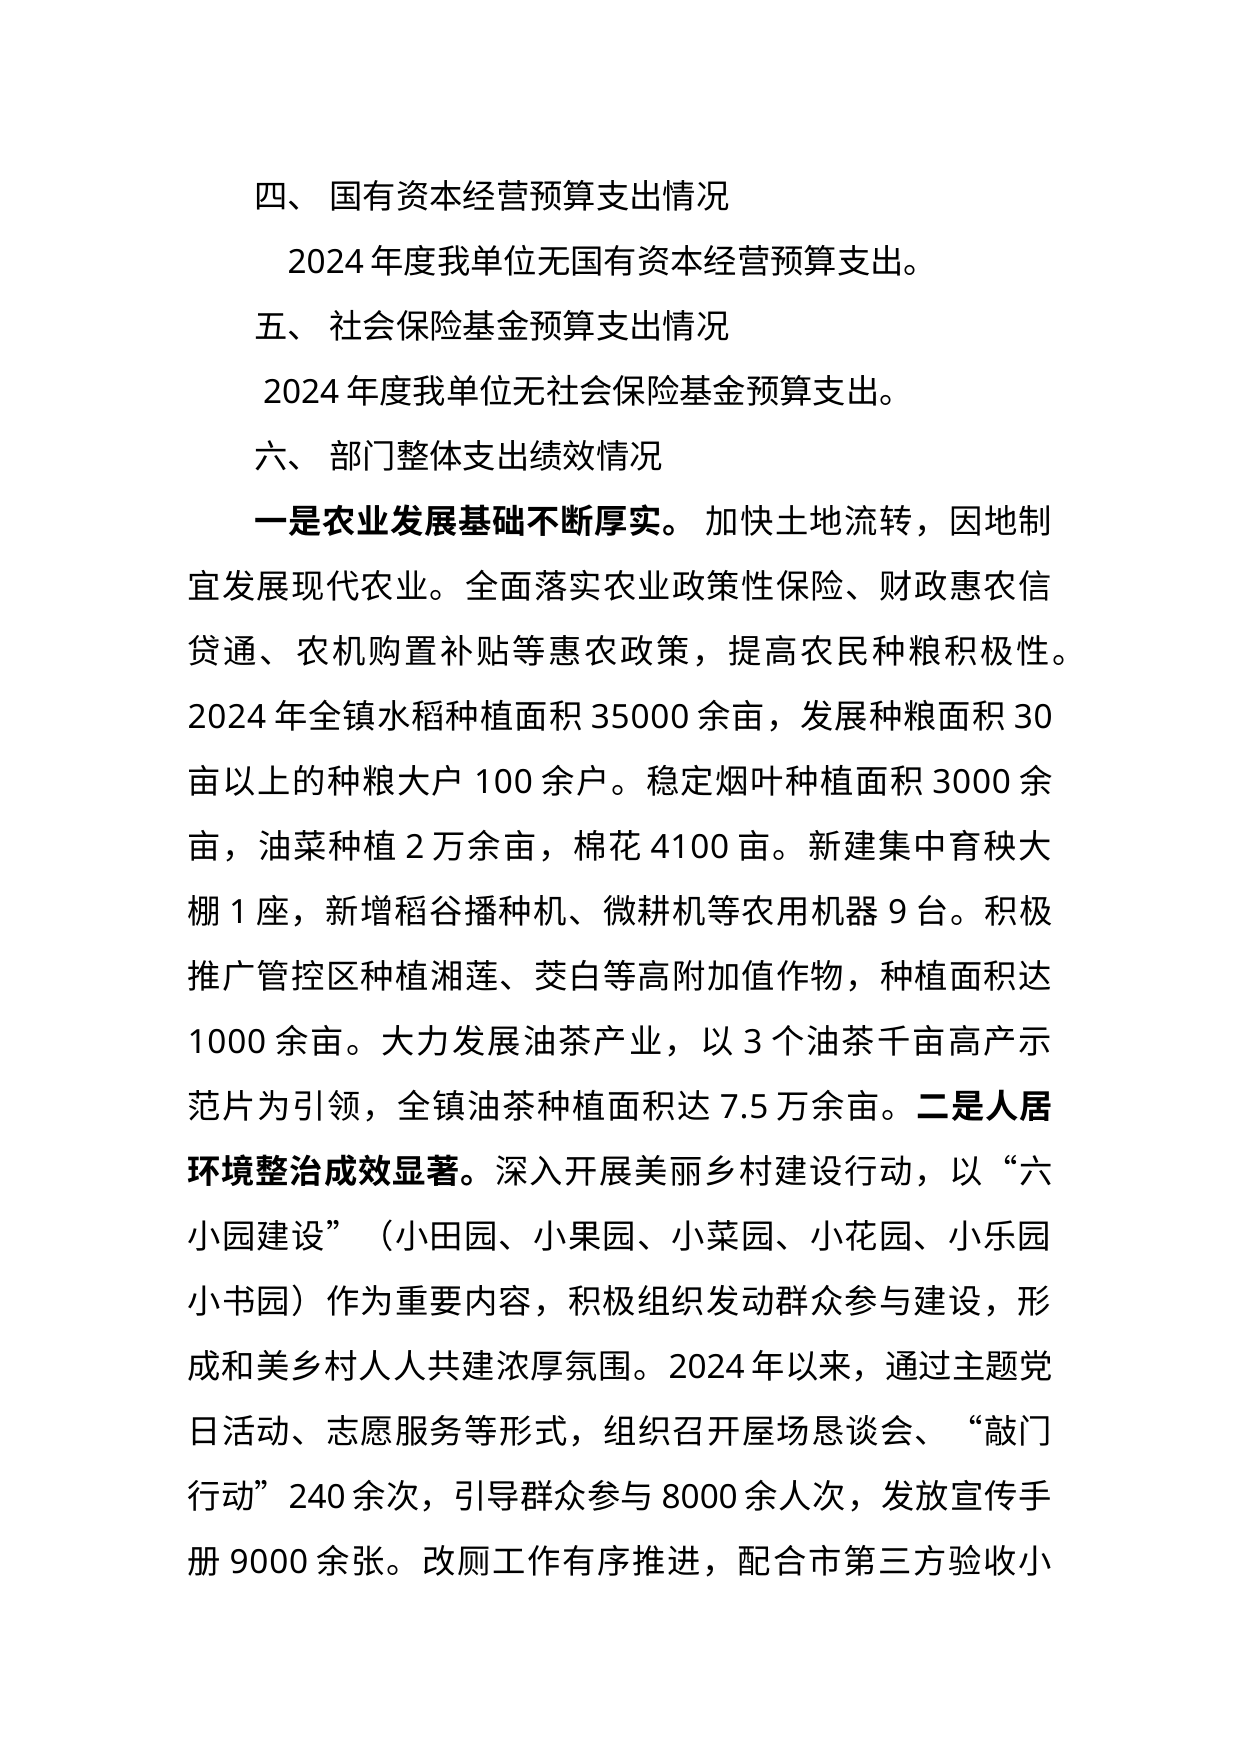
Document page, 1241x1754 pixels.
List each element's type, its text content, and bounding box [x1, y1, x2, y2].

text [187, 487, 1053, 1592]
text 2024年度我单位无国有资本经营预算支出。 [254, 227, 1053, 292]
list 社会保险基金预算支出情况 [254, 292, 1053, 357]
list 部门整体支出绩效情况 [254, 422, 1053, 487]
list 国有资本经营预算支出情况 [254, 162, 1053, 227]
list 2024年度我单位无社会保险基金预算支出。 [187, 357, 1053, 422]
